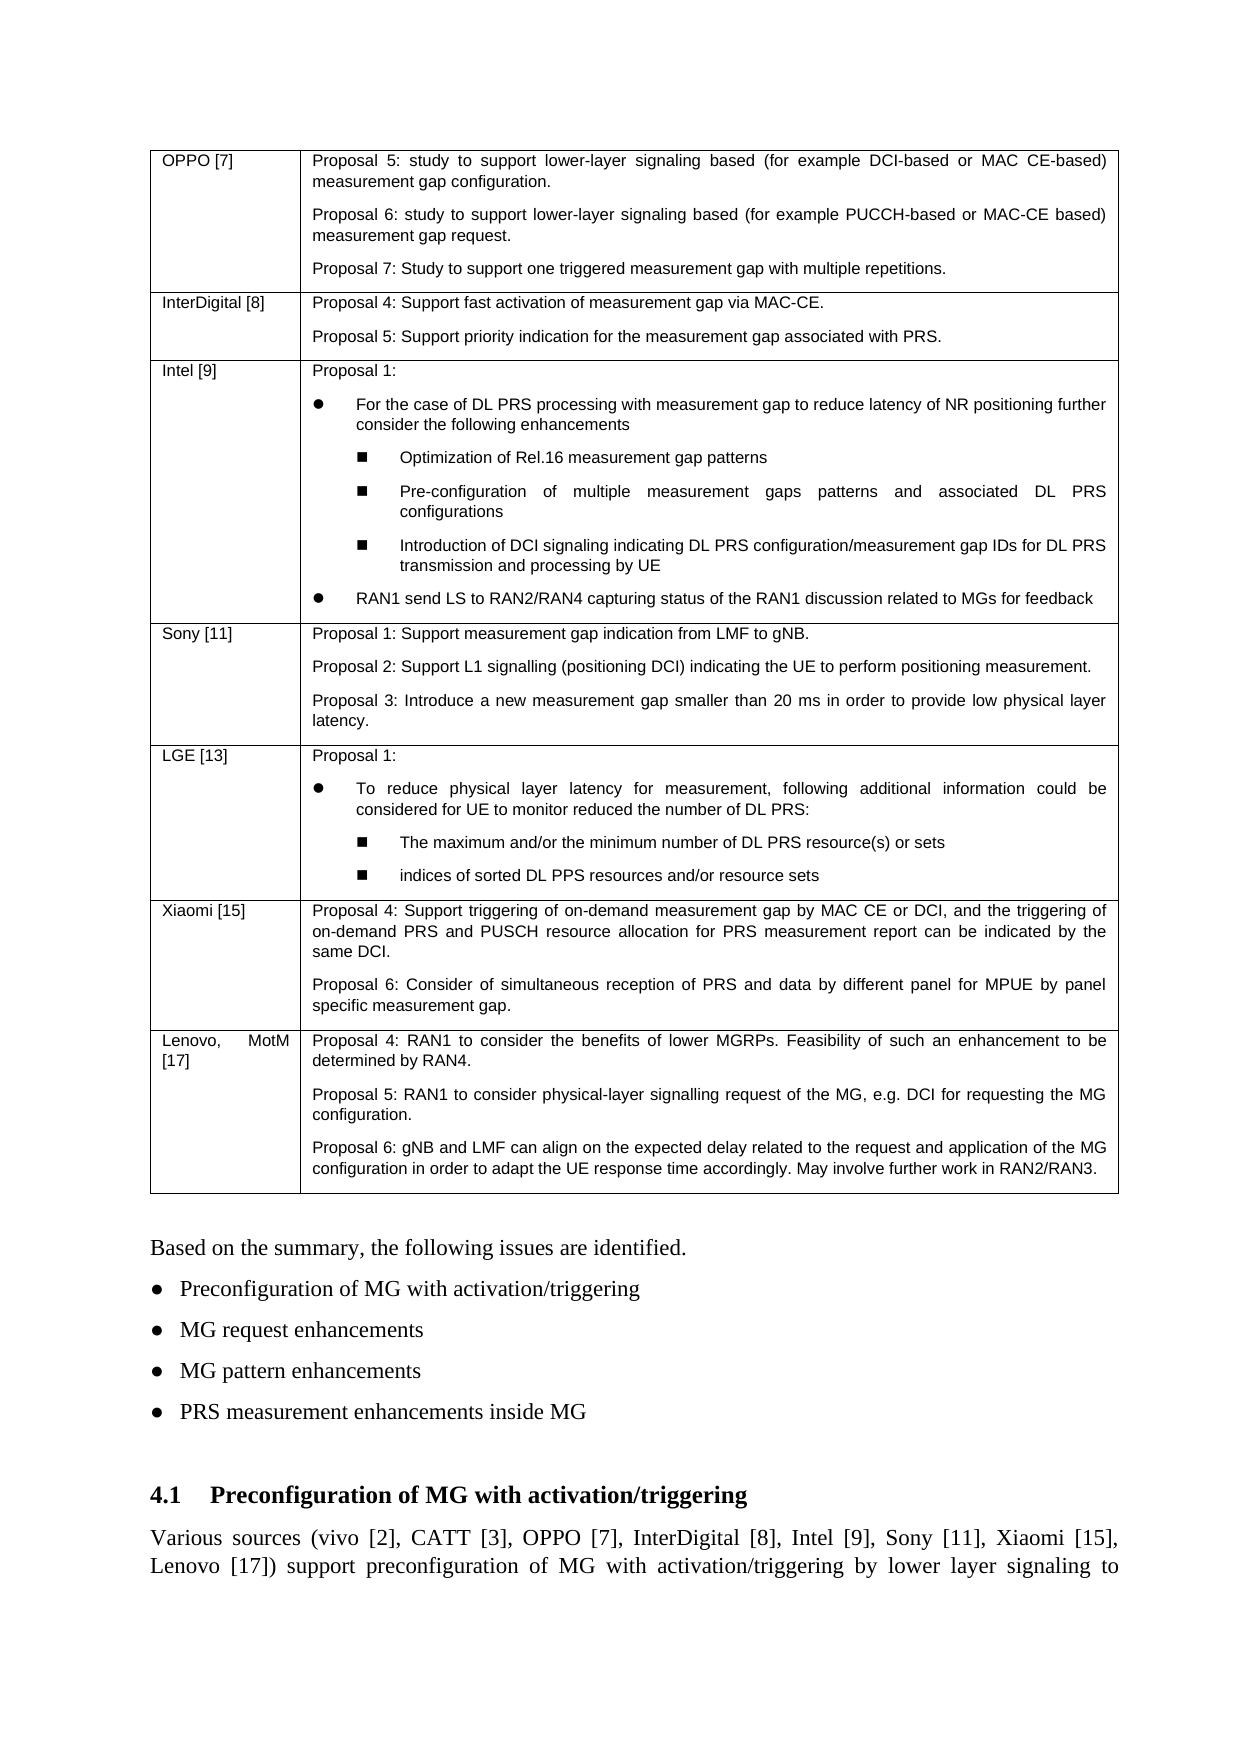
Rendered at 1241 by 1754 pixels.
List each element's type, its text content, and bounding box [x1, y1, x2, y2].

table_cell Proposal 1: Support measurement gap indication from LMF to gNB. Proposal 2: Support L1 signalling (positioning DCI) indicating the UE to perform positioning measurement. Proposal 3: Introduce a new measurement gap smaller than 20 ms in order to provide low physical layer latency. [301, 624, 1118, 745]
table_cell LGE [13] [151, 746, 300, 900]
list Preconfiguration of MG with activation/triggering [150, 1275, 1120, 1302]
list MG pattern enhancements [150, 1357, 1120, 1384]
table_cell Proposal 1: To reduce physical layer latency for measurement, following additional information could be considered for UE to monitor reduced the number of DL PRS: The maximum and/or the minimum number of DL PRS resource(s) or sets indices of sorted DL PPS resources and/or resource sets [301, 746, 1118, 900]
table_cell Proposal 1: For the case of DL PRS processing with measurement gap to reduce latency of NR positioning further consider the following enhancements Optimization of Rel.16 measurement gap patterns Pre-configuration of multiple measurement gaps patterns and associated DL PRS configurations Introduction of DCI signaling indicating DL PRS configuration/measurement gap IDs for DL PRS transmission and processing by UE RAN1 send LS to RAN2/RAN4 capturing status of the RAN1 discussion related to MGs for feedback [301, 361, 1118, 623]
table_cell Proposal 4: RAN1 to consider the benefits of lower MGRPs. Feasibility of such an enhancement to be determined by RAN4. Proposal 5: RAN1 to consider physical-layer signalling request of the MG, e.g. DCI for requesting the MG configuration. Proposal 6: gNB and LMF can align on the expected delay related to the request and application of the MG configuration in order to adapt the UE response time accordingly. May involve further work in RAN2/RAN3. [301, 1031, 1118, 1192]
table_cell Lenovo, MotM [17] [151, 1031, 300, 1192]
table_cell Sony [11] [151, 624, 300, 745]
table_cell Proposal 5: study to support lower-layer signaling based (for example DCI-based or MAC CE-based) measurement gap configuration. Proposal 6: study to support lower-layer signaling based (for example PUCCH-based or MAC-CE based) measurement gap request. Proposal 7: Study to support one triggered measurement gap with multiple repetitions. [301, 151, 1118, 292]
table_cell Intel [9] [151, 361, 300, 623]
table_cell InterDigital [8] [151, 293, 300, 360]
table_cell Proposal 4: Support fast activation of measurement gap via MAC-CE. Proposal 5: Support priority indication for the measurement gap associated with PRS. [301, 293, 1118, 360]
table_cell OPPO [7] [151, 151, 300, 292]
list PRS measurement enhancements inside MG [150, 1398, 1120, 1424]
table_cell Xiaomi [15] [151, 901, 300, 1029]
table_cell Proposal 4: Support triggering of on-demand measurement gap by MAC CE or DCI, and the triggering of on-demand PRS and PUSCH resource allocation for PRS measurement report can be indicated by the same DCI. Proposal 6: Consider of simultaneous reception of PRS and data by different panel for MPUE by panel specific measurement gap. [301, 901, 1118, 1029]
list MG request enhancements [150, 1316, 1120, 1343]
subtitle Preconfiguration of MG with activation/triggering [150, 1480, 1120, 1509]
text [150, 1524, 1120, 1578]
text Based on the summary, the following issues are identified. [150, 1234, 1120, 1261]
